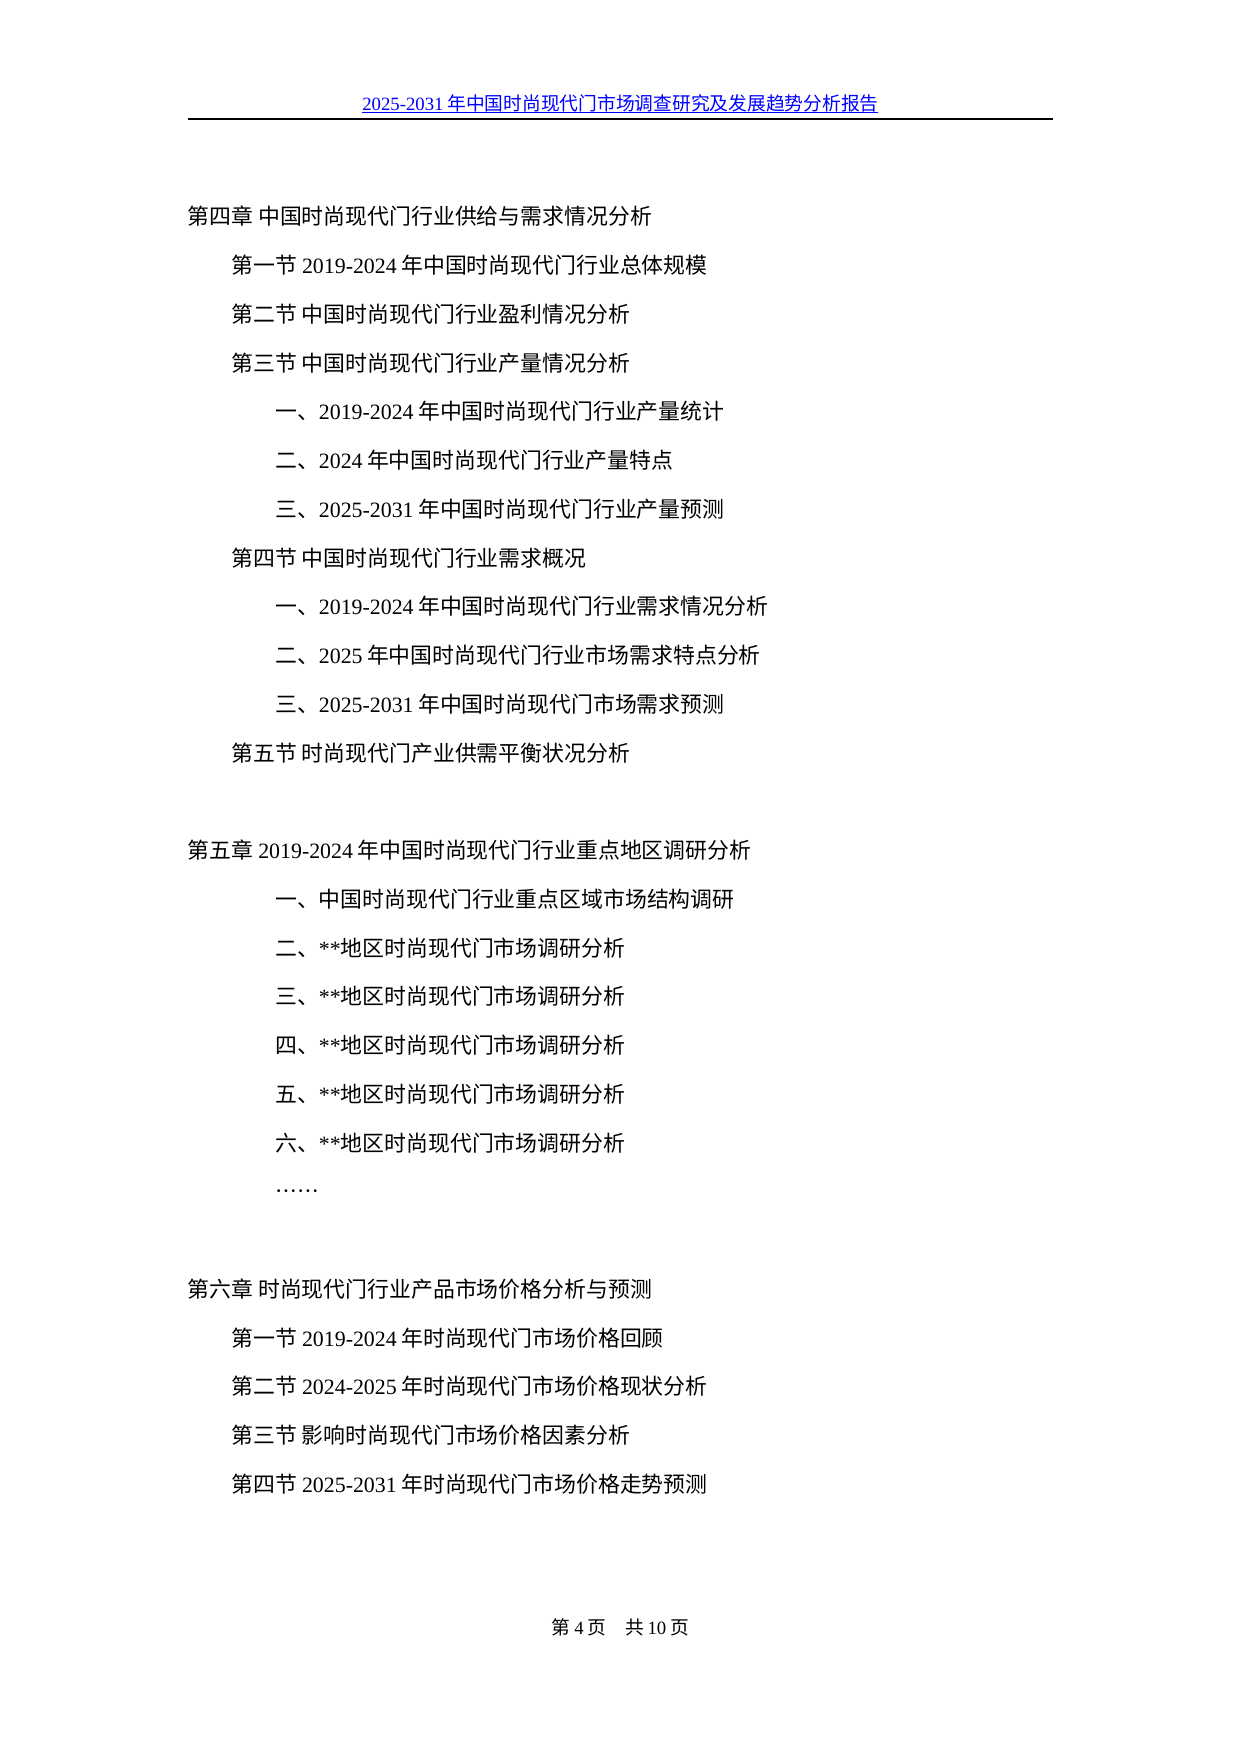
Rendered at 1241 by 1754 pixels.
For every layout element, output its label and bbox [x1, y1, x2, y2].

text [187, 150, 1053, 1499]
